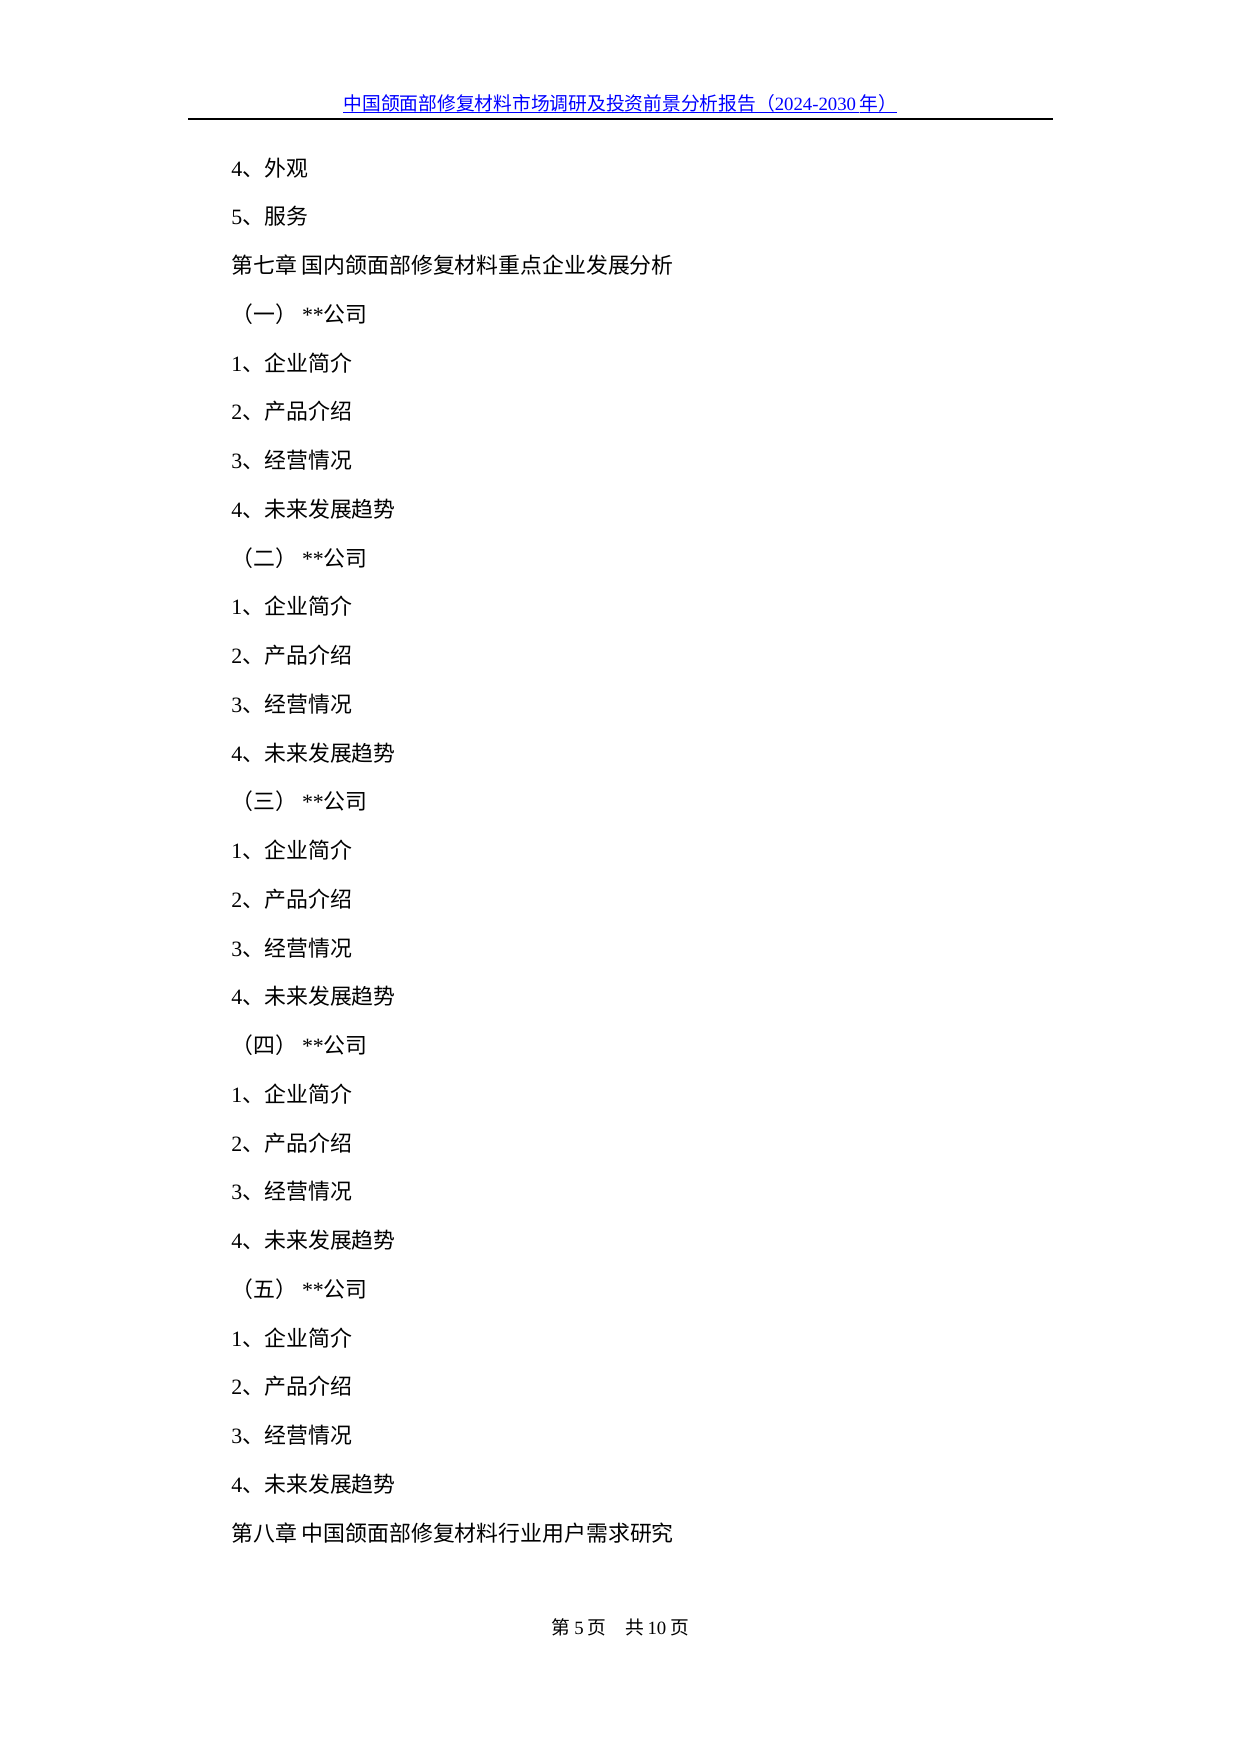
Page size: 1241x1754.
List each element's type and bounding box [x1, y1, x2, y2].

text [187, 150, 1053, 1548]
